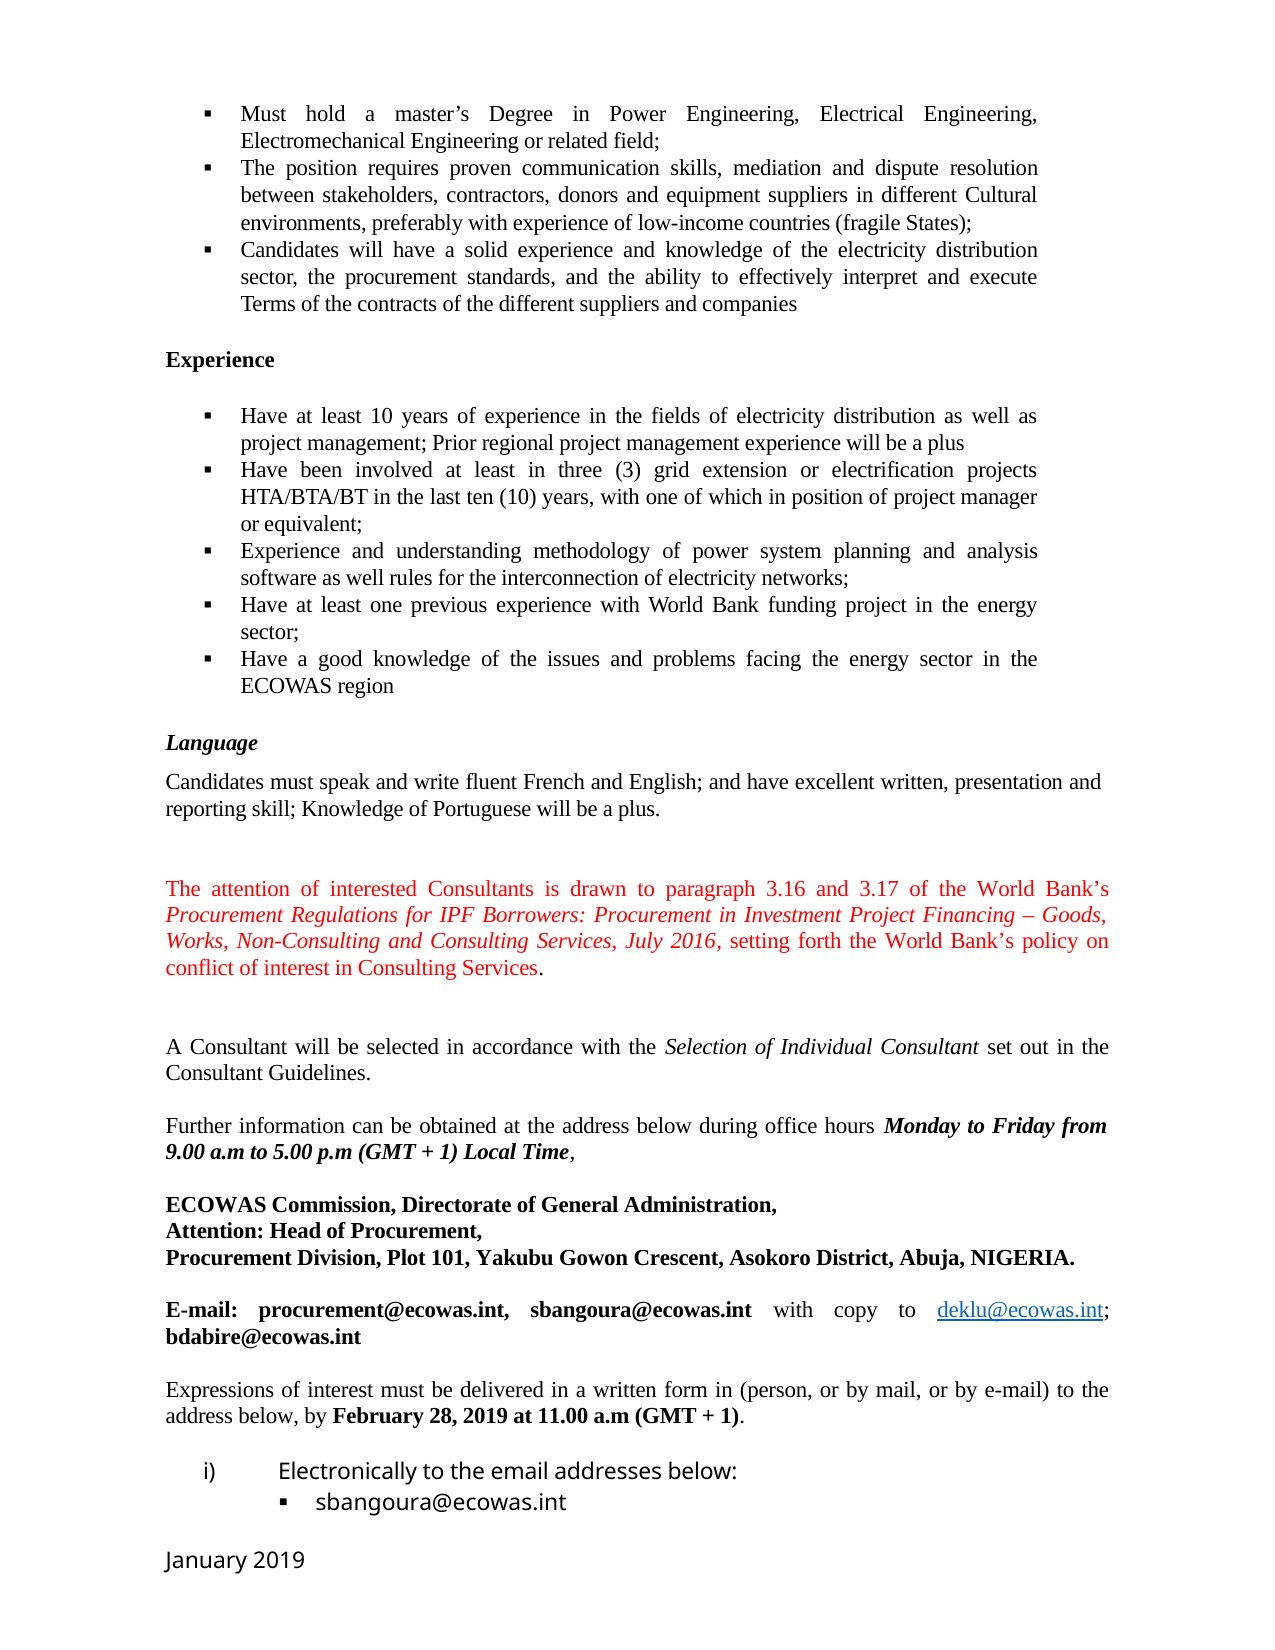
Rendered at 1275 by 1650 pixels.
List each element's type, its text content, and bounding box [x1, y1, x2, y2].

list The position requires proven communication skills, mediation and dispute resolution between stakeholders, contractors, donors and equipment suppliers in different Cultural environments, preferably with experience of low-income countries (fragile States); [203, 154, 1039, 235]
list sbangoura@ecowas.int [278, 1486, 1109, 1517]
list Have been involved at least in three (3) grid extension or electrification projects HTA/BTA/BT in the last ten (10) years, with one of which in position of project manager or equivalent; [203, 456, 1039, 537]
list Have at least one previous experience with World Bank funding project in the energy sector; [203, 591, 1039, 645]
list Have a good knowledge of the issues and problems facing the energy sector in the ECOWAS region [203, 645, 1039, 699]
text Further information can be obtained at the address below during office hours Monday to Friday from 9.00 a.m to 5.00 p.m (GMT + 1) Local Time, [165, 1112, 1109, 1165]
text Experience [165, 346, 1109, 372]
list Experience and understanding methodology of power system planning and analysis software as well rules for the interconnection of electricity networks; [203, 537, 1039, 591]
text A Consultant will be selected in accordance with the Selection of Individual Consultant set out in the Consultant Guidelines. [165, 1033, 1109, 1086]
text Procurement Division, Plot 101, Yakubu Gowon Crescent, Asokoro District, Abuja, NIGERIA. [165, 1244, 1109, 1270]
text ECOWAS Commission, Directorate of General Administration, [165, 1191, 1109, 1217]
list Candidates will have a solid experience and knowledge of the electricity distribution sector, the procurement standards, and the ability to effectively interpret and execute Terms of the contracts of the different suppliers and companies [203, 235, 1039, 317]
text Language [165, 728, 1039, 756]
text Attention: Head of Procurement, [165, 1217, 1109, 1244]
text The attention of interested Consultants is drawn to paragraph 3.16 and 3.17 of the World Bank’s Procurement Regulations for IPF Borrowers: Procurement in Investment Project Financing – Goods, Works, Non-Consulting and Consulting Services, July 2016, setting forth the World Bank’s policy on conflict of interest in Consulting Services. [165, 875, 1109, 980]
list Have at least 10 years of experience in the fields of electricity distribution as well as project management; Prior regional project management experience will be a plus [203, 401, 1039, 456]
text E-mail: procurement@ecowas.int, sbangoura@ecowas.int with copy to deklu@ecowas.int; bdabire@ecowas.int [165, 1297, 1109, 1349]
text Candidates must speak and write fluent French and English; and have excellent written, presentation and reporting skill; Knowledge of Portuguese will be a plus. [165, 768, 1103, 822]
list Must hold a master’s Degree in Power Engineering, Electrical Engineering, Electromechanical Engineering or related field; [203, 100, 1039, 154]
text Expressions of interest must be delivered in a written form in (person, or by mail, or by e-mail) to the address below, by February 28, 2019 at 11.00 a.m (GMT + 1). [165, 1376, 1109, 1428]
list Electronically to the email addresses below: [203, 1455, 1109, 1486]
